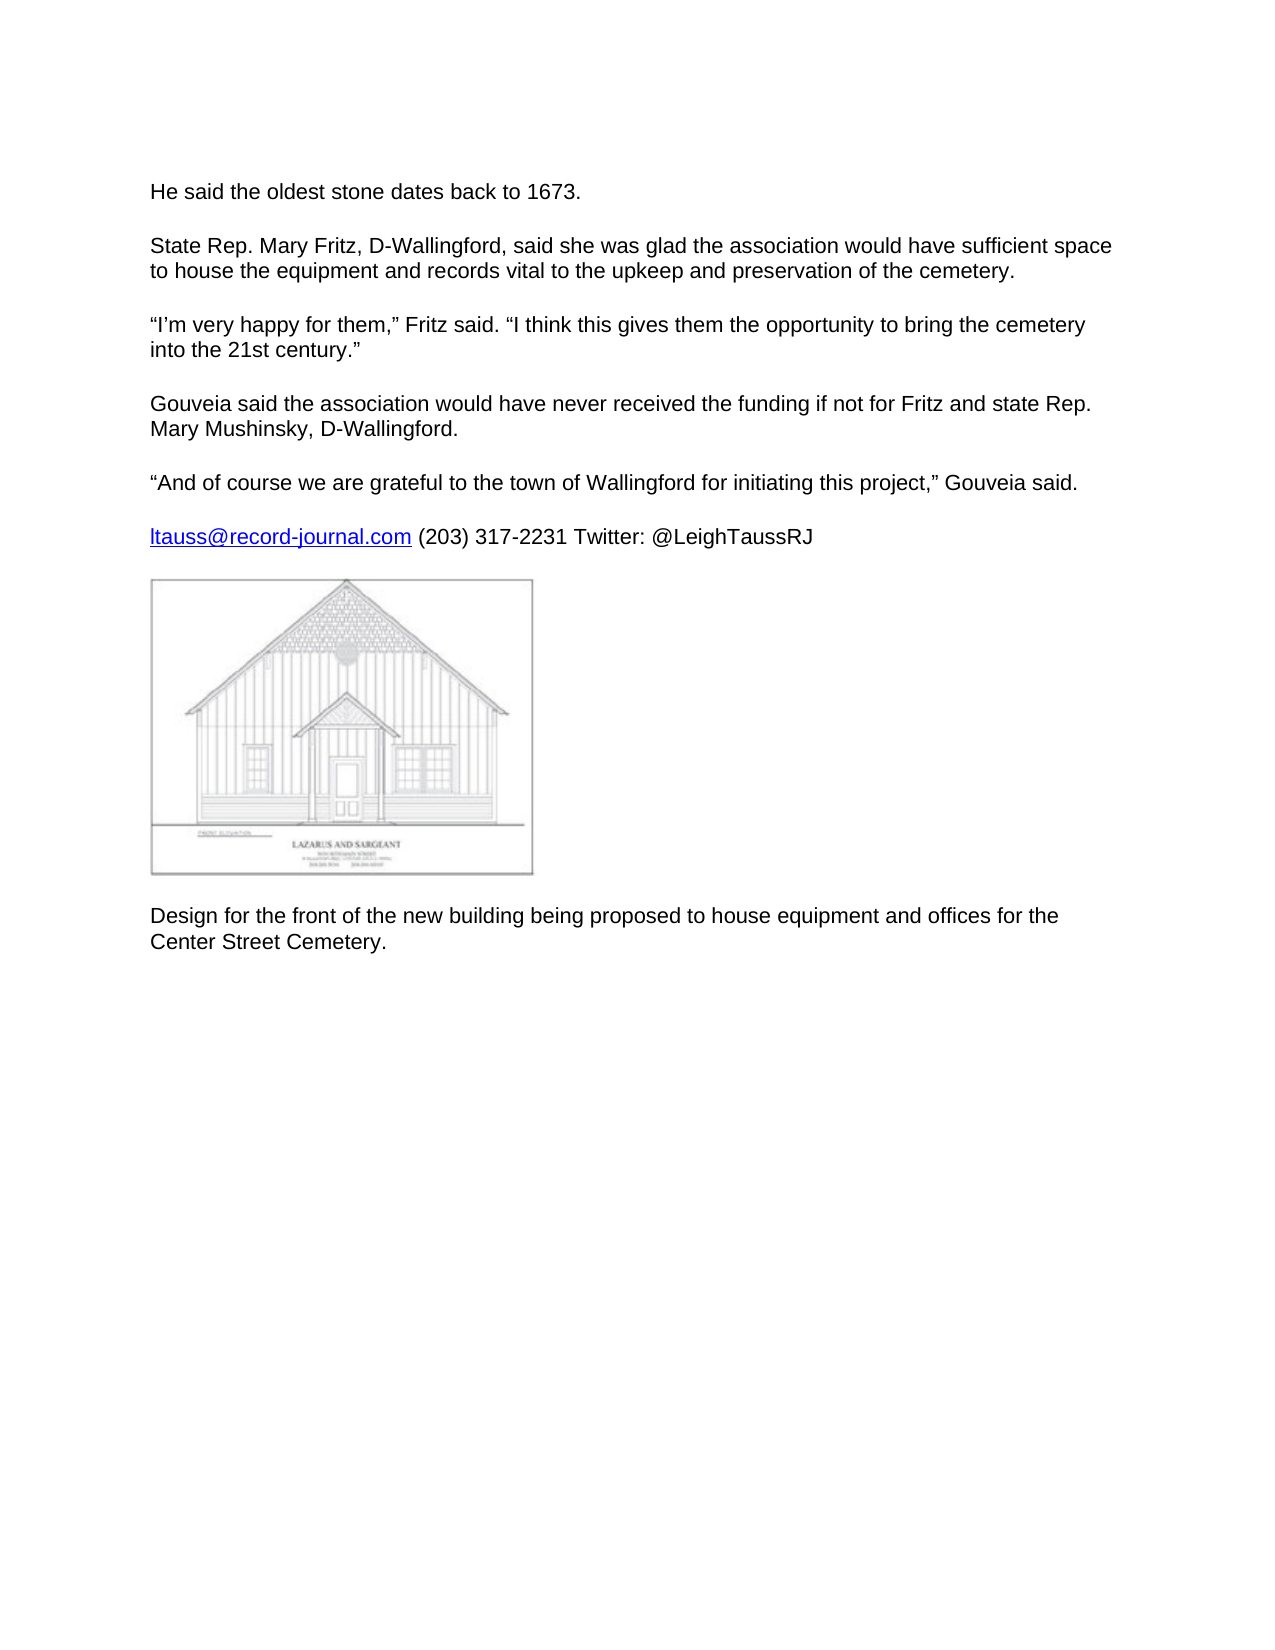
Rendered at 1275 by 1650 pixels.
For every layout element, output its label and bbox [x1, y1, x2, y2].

picture [150, 578, 538, 879]
text [150, 150, 1125, 954]
